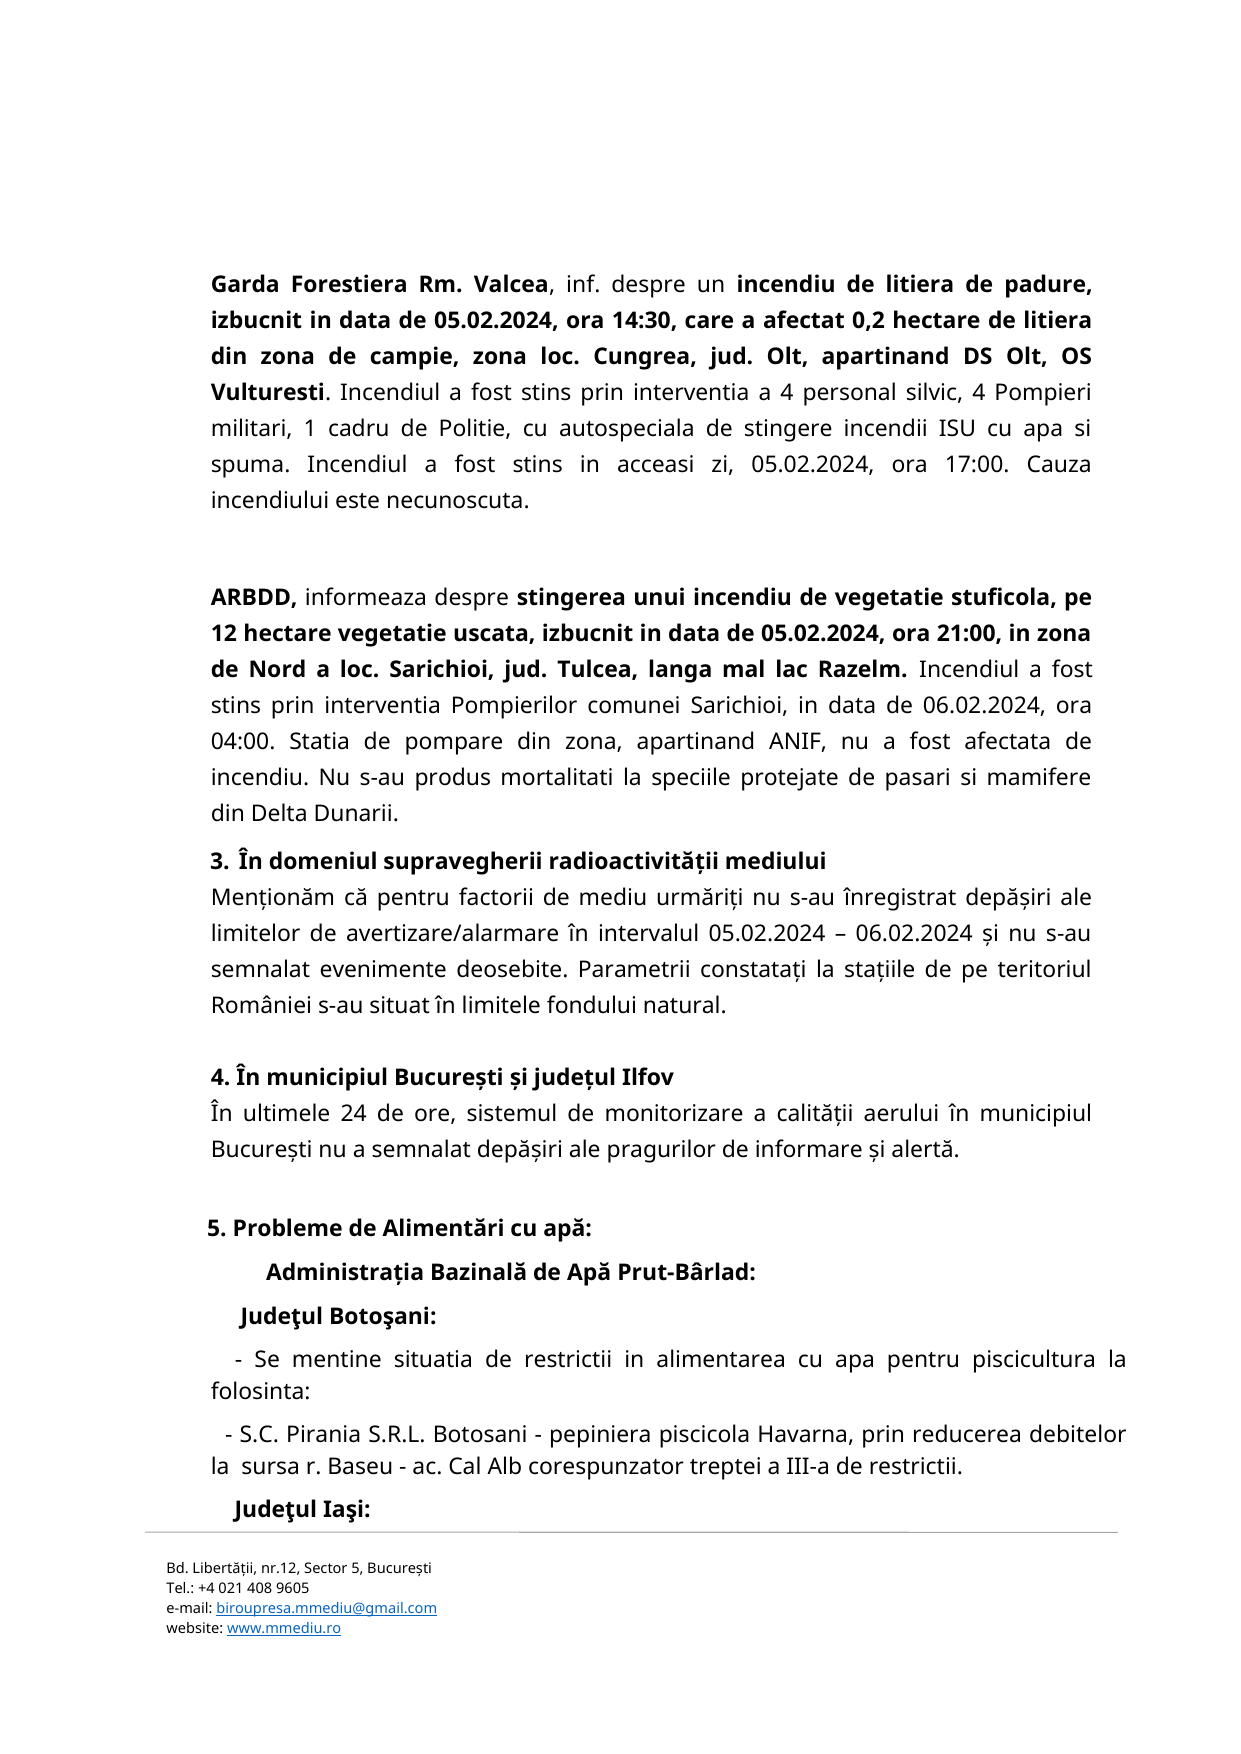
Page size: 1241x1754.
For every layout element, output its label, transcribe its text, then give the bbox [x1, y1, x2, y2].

text Judeţul Iaşi: [211, 1493, 1128, 1525]
text Judeţul Botoşani: [211, 1300, 1128, 1331]
text - S.C. Pirania S.R.L. Botosani - pepiniera piscicola Havarna, prin reducerea debitelor la sursa r. Baseu - ac. Cal Alb corespunzator treptei a III-a de restrictii. [211, 1418, 1128, 1481]
text Menţionăm că pentru factorii de mediu urmăriţi nu s-au înregistrat depăşiri ale limitelor de avertizare/alarmare în intervalul 05.02.2024 – 06.02.2024 şi nu s-au semnalat evenimente deosebite. Parametrii constataţi la staţiile de pe teritoriul României s-au situat în limitele fondului natural. [211, 881, 1093, 1020]
text Garda Forestiera Rm. Valcea, inf. despre un incendiu de litiera de padure, izbucnit in data de 05.02.2024, ora 14:30, care a afectat 0,2 hectare de litiera din zona de campie, zona loc. Cungrea, jud. Olt, apartinand DS Olt, OS Vulturesti. Incendiul a fost stins prin interventia a 4 personal silvic, 4 Pompieri militari, 1 cadru de Politie, cu autospeciala de stingere incendii ISU cu apa si spuma. Incendiul a fost stins in acceasi zi, 05.02.2024, ora 17:00. Cauza incendiului este necunoscuta. [211, 268, 1093, 515]
text ARBDD, informeaza despre stingerea unui incendiu de vegetatie stuficola, pe 12 hectare vegetatie uscata, izbucnit in data de 05.02.2024, ora 21:00, in zona de Nord a loc. Sarichioi, jud. Tulcea, langa mal lac Razelm. Incendiul a fost stins prin interventia Pompierilor comunei Sarichioi, in data de 06.02.2024, ora 04:00. Statia de pompare din zona, apartinand ANIF, nu a fost afectata de incendiu. Nu s-au produs mortalitati la speciile protejate de pasari si mamifere din Delta Dunarii. [211, 581, 1093, 828]
text Administrația Bazinală de Apă Prut-Bârlad: [266, 1256, 1128, 1287]
text 5. Probleme de Alimentări cu apă: [207, 1212, 1128, 1243]
text - Se mentine situatia de restrictii in alimentarea cu apa pentru piscicultura la folosinta: [211, 1343, 1128, 1406]
text În ultimele 24 de ore, sistemul de monitorizare a calităţii aerului în municipiul Bucureşti nu a semnalat depăşiri ale pragurilor de informare şi alertă. [211, 1097, 1093, 1164]
text 4. În municipiul Bucureşti şi judeţul Ilfov [211, 1061, 1093, 1092]
text 3. În domeniul supravegherii radioactivităţii mediului [210, 845, 1093, 876]
